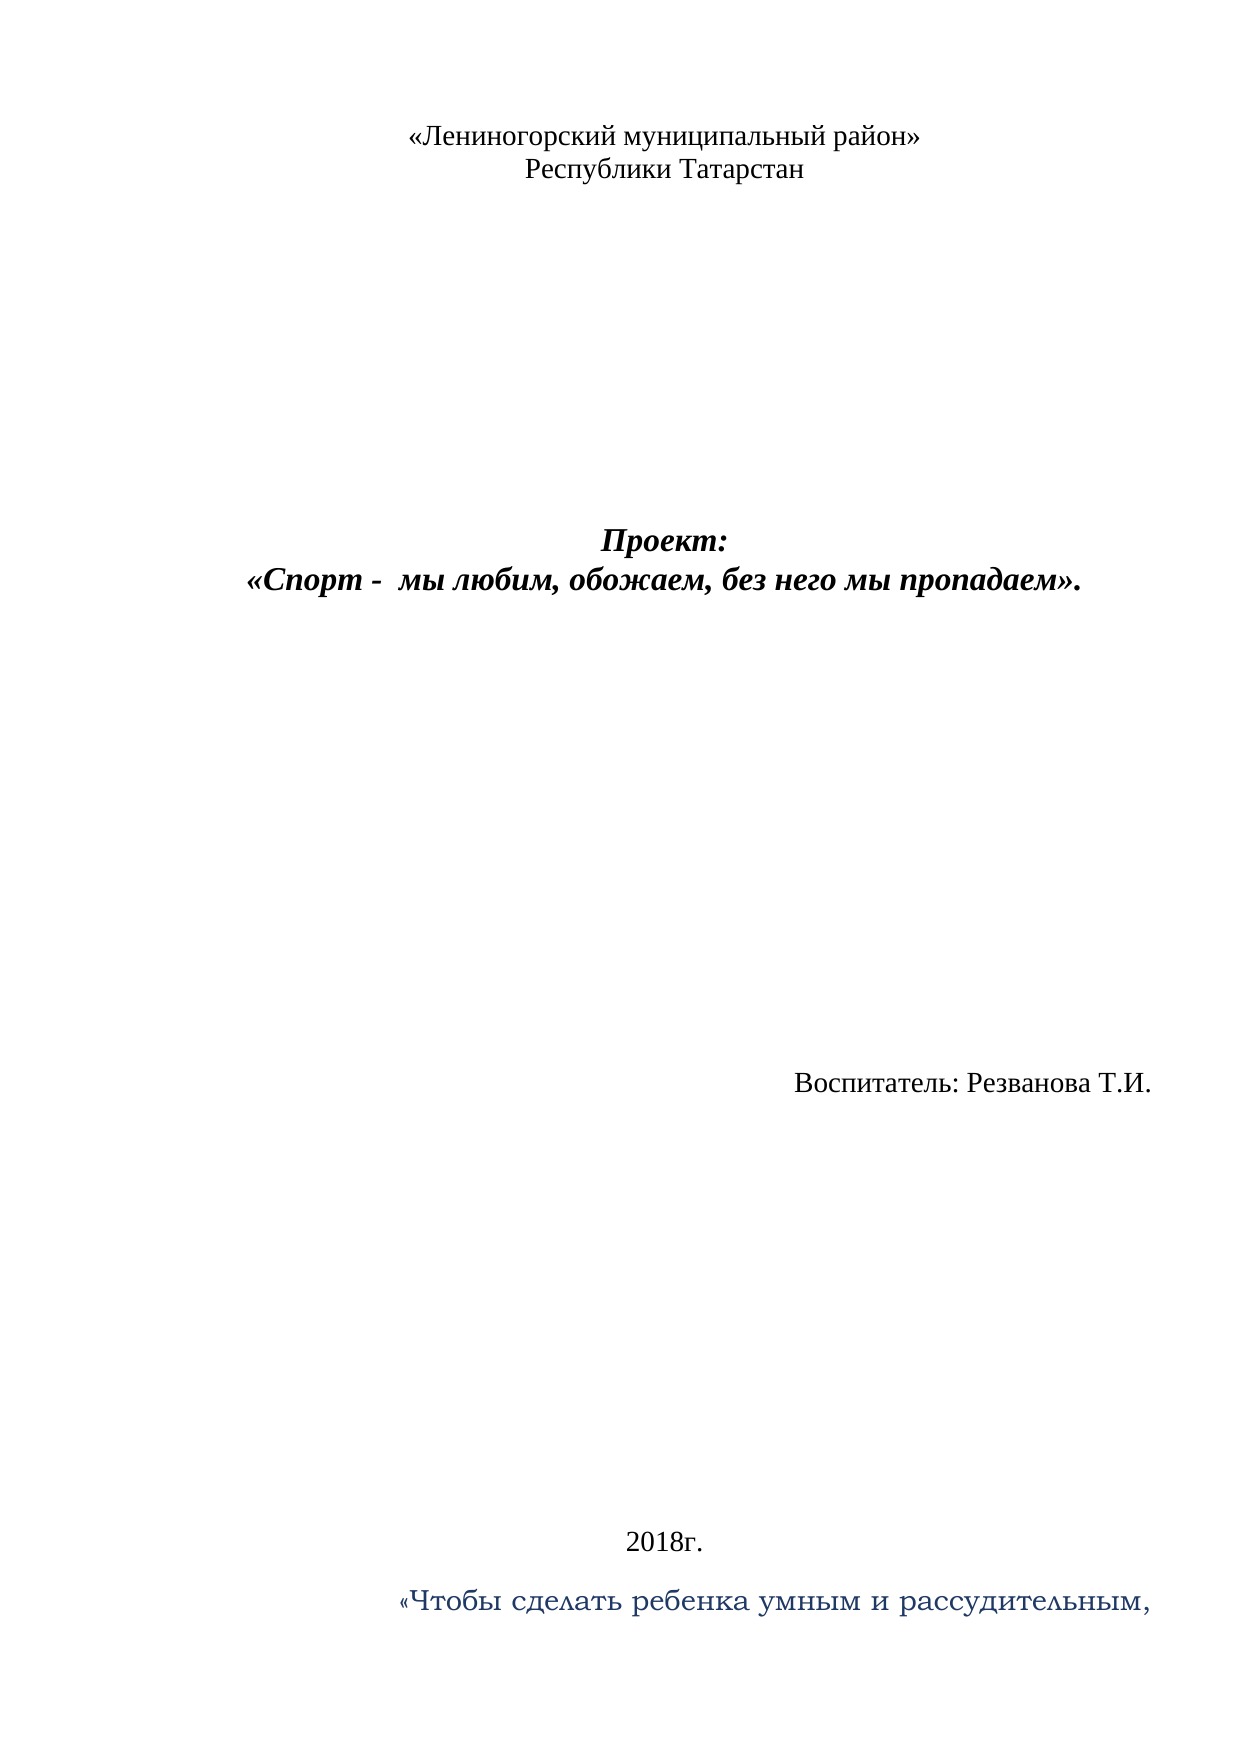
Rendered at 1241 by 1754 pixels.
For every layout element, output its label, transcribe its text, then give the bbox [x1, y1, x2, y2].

text Воспитатель: Резванова Т.И. [177, 1065, 1152, 1099]
text Проект: [177, 521, 1152, 559]
text 2018г. [177, 1524, 1152, 1557]
text «Лениногорский муниципальный район» [177, 118, 1152, 152]
text Республики Татарстан [177, 152, 1152, 185]
text «Чтобы сделать ребенка умным и рассудительным, [177, 1583, 1152, 1618]
text «Спорт - мы любим, обожаем, без него мы пропадаем». [177, 559, 1152, 597]
